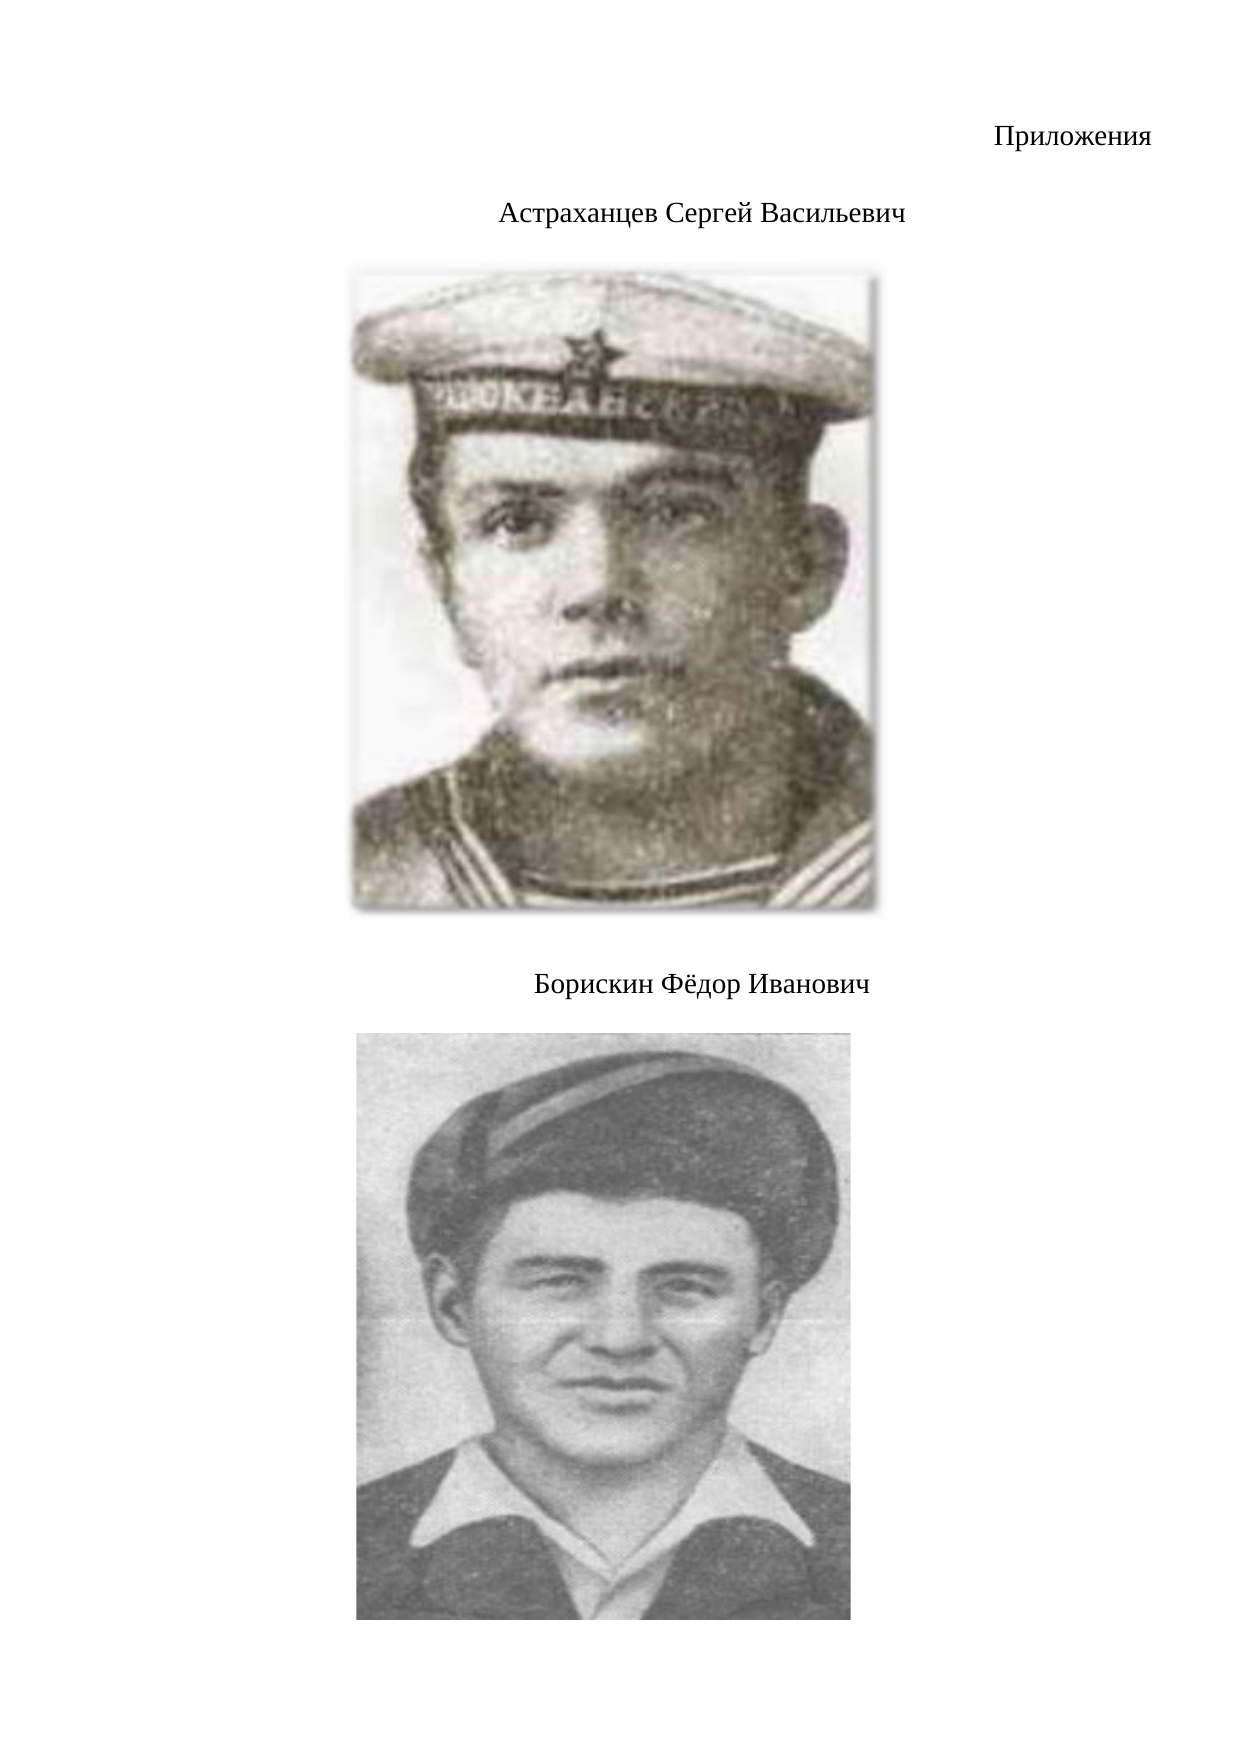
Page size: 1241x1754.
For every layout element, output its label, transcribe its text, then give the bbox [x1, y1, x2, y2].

list Астраханцев Сергей Васильевич [252, 195, 1152, 229]
picture [356, 1033, 851, 1620]
list Борискин Фёдор Иванович [252, 966, 1152, 999]
picture [342, 261, 890, 923]
list Приложения [252, 118, 1152, 152]
